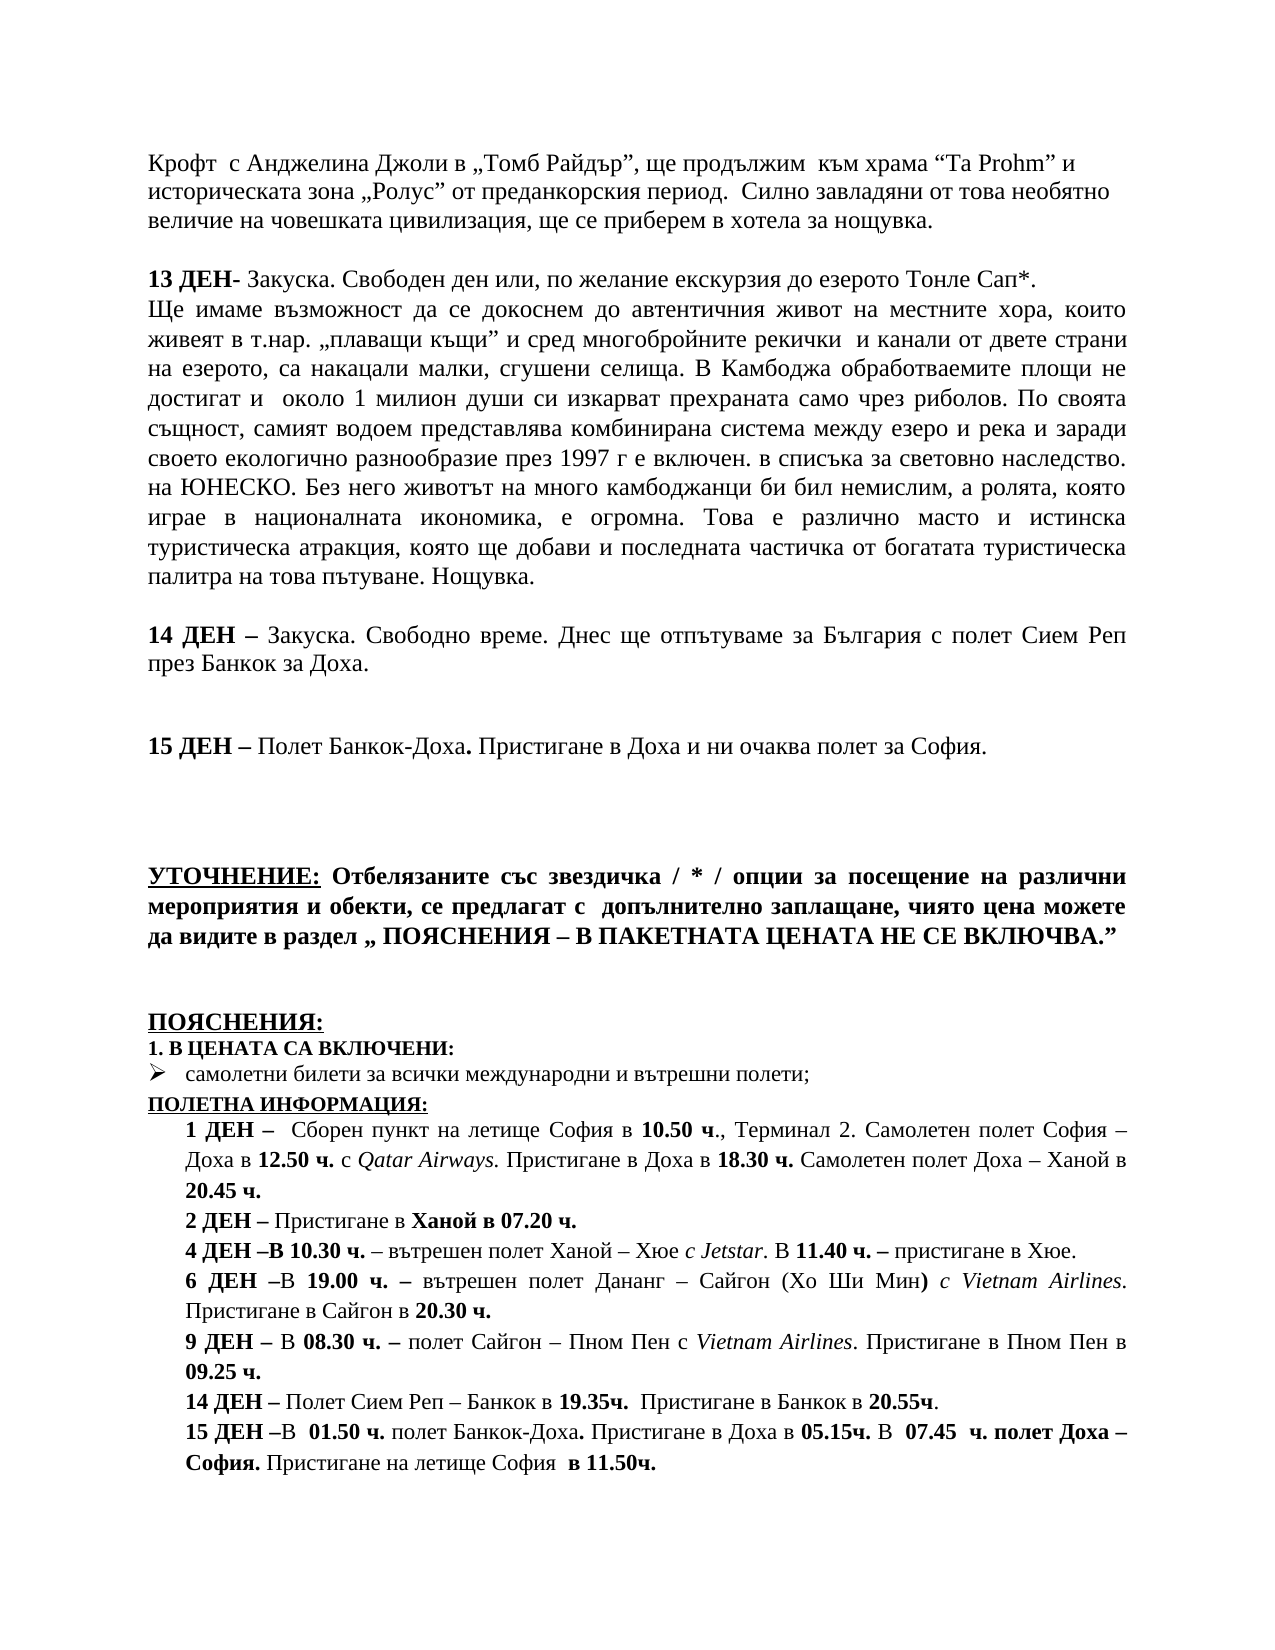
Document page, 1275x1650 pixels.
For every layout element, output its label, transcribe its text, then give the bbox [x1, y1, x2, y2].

list 6 ДЕН –В 19.00 ч. – вътрешен полет Дананг – Сайгон (Хо Ши Мин) с Vietnam Airlines. Пристигане в Сайгон в 20.30 ч. [185, 1267, 1127, 1324]
list 2 ДЕН – Пристигане в Ханой в 07.20 ч. [185, 1207, 1127, 1233]
list 14 ДЕН – Полет Сием Реп – Банкок в 19.35ч. Пристигане в Банкок в 20.55ч. [185, 1388, 1127, 1414]
list 4 ДЕН –В 10.30 ч. – вътрешен полет Ханой – Хюе с Jetstar. В 11.40 ч. – пристигане в Хюе. [185, 1237, 1127, 1263]
text ПОЯСНЕНИЯ: [148, 1007, 1127, 1036]
text 13 ДЕН- Закуска. Свободен ден или, по желание екскурзия до езерото Тонле Сап*. [148, 263, 1127, 293]
text 14 ДЕН – Закуска. Свободно време. Днес ще отпътуваме за България с полет Сием Реп през Банкок за Доха. [148, 620, 1127, 677]
text 15 ДЕН – Полет Банкок-Доха. Пристигане в Доха и ни очаква полет за София. [148, 731, 1127, 760]
list самолетни билети за всички международни и вътрешни полети; [148, 1060, 1127, 1087]
list 9 ДЕН – В 08.30 ч. – полет Сайгон – Пном Пен с Vietnam Airlines. Пристигане в Пном Пен в 09.25 ч. [185, 1328, 1127, 1384]
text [148, 148, 1127, 234]
text Ще имаме възможност да се докоснем до автентичния живот на местните хора, които живеят в т.нар. „плаващи къщи” и сред многобройните рекички и канали от двете страни на езерото, са накацали малки, сгушени селища. В Камбоджа обработваемите площи не достигат и около 1 милион души си изкарват прехраната само чрез риболов. По своята същност, самият водоем представлява комбинирана система между езеро и река и заради своето екологично разнообразие през 1997 г е включен. в списъка за световно наследство. на ЮНЕСКО. Без него животът на много камбоджанци би бил немислим, а ролята, която играе в националната икономика, е огромна. Това е различно масто и истинска туристическа атракция, която ще добави и последната частичка от богатата туристическа палитра на това пътуване. Нощувка. [148, 293, 1127, 590]
text 1. В ЦЕНАТА СА ВКЛЮЧЕНИ: [148, 1036, 1127, 1060]
text ПОЛЕТНА ИНФОРМАЦИЯ: [148, 1087, 1127, 1116]
list 15 ДЕН –В 01.50 ч. полет Банкок-Доха. Пристигане в Доха в 05.15ч. В 07.45 ч. полет Доха – София. Пристигане на летище София в 11.50ч. [185, 1418, 1127, 1475]
list 1 ДЕН – Сборен пункт на летище София в 10.50 ч., Терминал 2. Самолетен полет София – Доха в 12.50 ч. с Qatar Airways. Пристигане в Доха в 18.30 ч. Самолетен полет Доха – Ханой в 20.45 ч. [185, 1116, 1127, 1203]
text УТОЧНЕНИЕ: Отбелязаните със звездичка / * / опции за посещение на различни мероприятия и обекти, се предлагат с допълнително заплащане, чиято цена можете да видите в раздел „ ПОЯСНЕНИЯ – В ПАКЕТНАТА ЦЕНАТА НЕ СЕ ВКЛЮЧВА.” [148, 860, 1127, 949]
